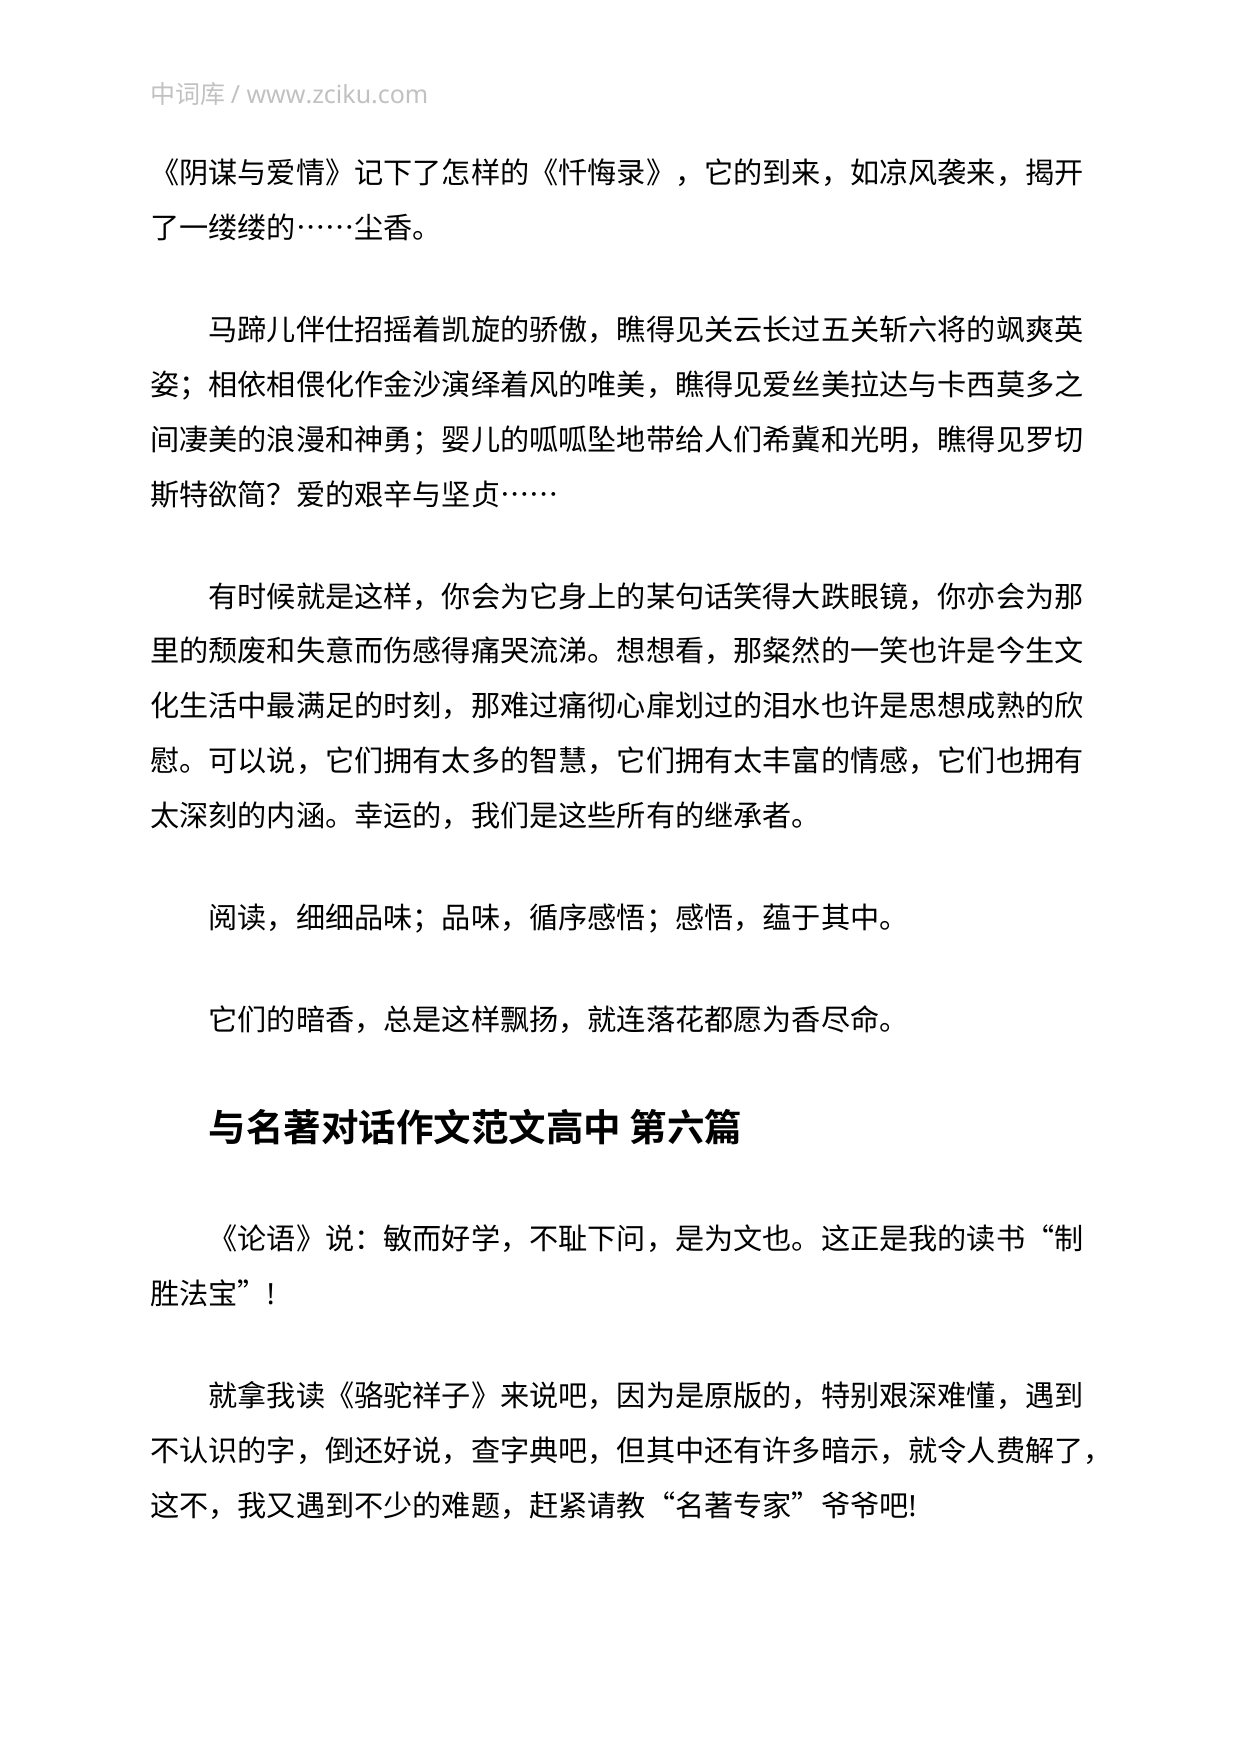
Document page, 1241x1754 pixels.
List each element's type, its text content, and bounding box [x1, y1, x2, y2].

text 有时候就是这样，你会为它身上的某句话笑得大跌眼镜，你亦会为那里的颓废和失意而伤感得痛哭流涕。想想看，那粲然的一笑也许是今生文化生活中最满足的时刻，那难过痛彻心扉划过的泪水也许是思想成熟的欣慰。可以说，它们拥有太多的智慧，它们拥有太丰富的情感，它们也拥有太深刻的内涵。幸运的，我们是这些所有的继承者。 [150, 573, 1090, 835]
text 就拿我读《骆驼祥子》来说吧，因为是原版的，特别艰深难懂，遇到不认识的字，倒还好说，查字典吧，但其中还有许多暗示，就令人费解了，这不，我又遇到不少的难题，赶紧请教“名著专家”爷爷吧! [150, 1372, 1090, 1524]
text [150, 150, 1090, 247]
text 与名著对话作文范文高中 第六篇 [150, 1098, 1090, 1152]
text 它们的暗香，总是这样飘扬，就连落花都愿为香尽命。 [150, 996, 1090, 1038]
text 马蹄儿伴仕招摇着凯旋的骄傲，瞧得见关云长过五关斩六将的飒爽英姿；相依相偎化作金沙演绎着风的唯美，瞧得见爱丝美拉达与卡西莫多之间凄美的浪漫和神勇；婴儿的呱呱坠地带给人们希冀和光明，瞧得见罗切斯特欲简？爱的艰辛与坚贞…… [150, 307, 1090, 514]
text 《论语》说：敏而好学，不耻下问，是为文也。这正是我的读书“制胜法宝”! [150, 1215, 1090, 1313]
text 阅读，细细品味；品味，循序感悟；感悟，蕴于其中。 [150, 894, 1090, 937]
